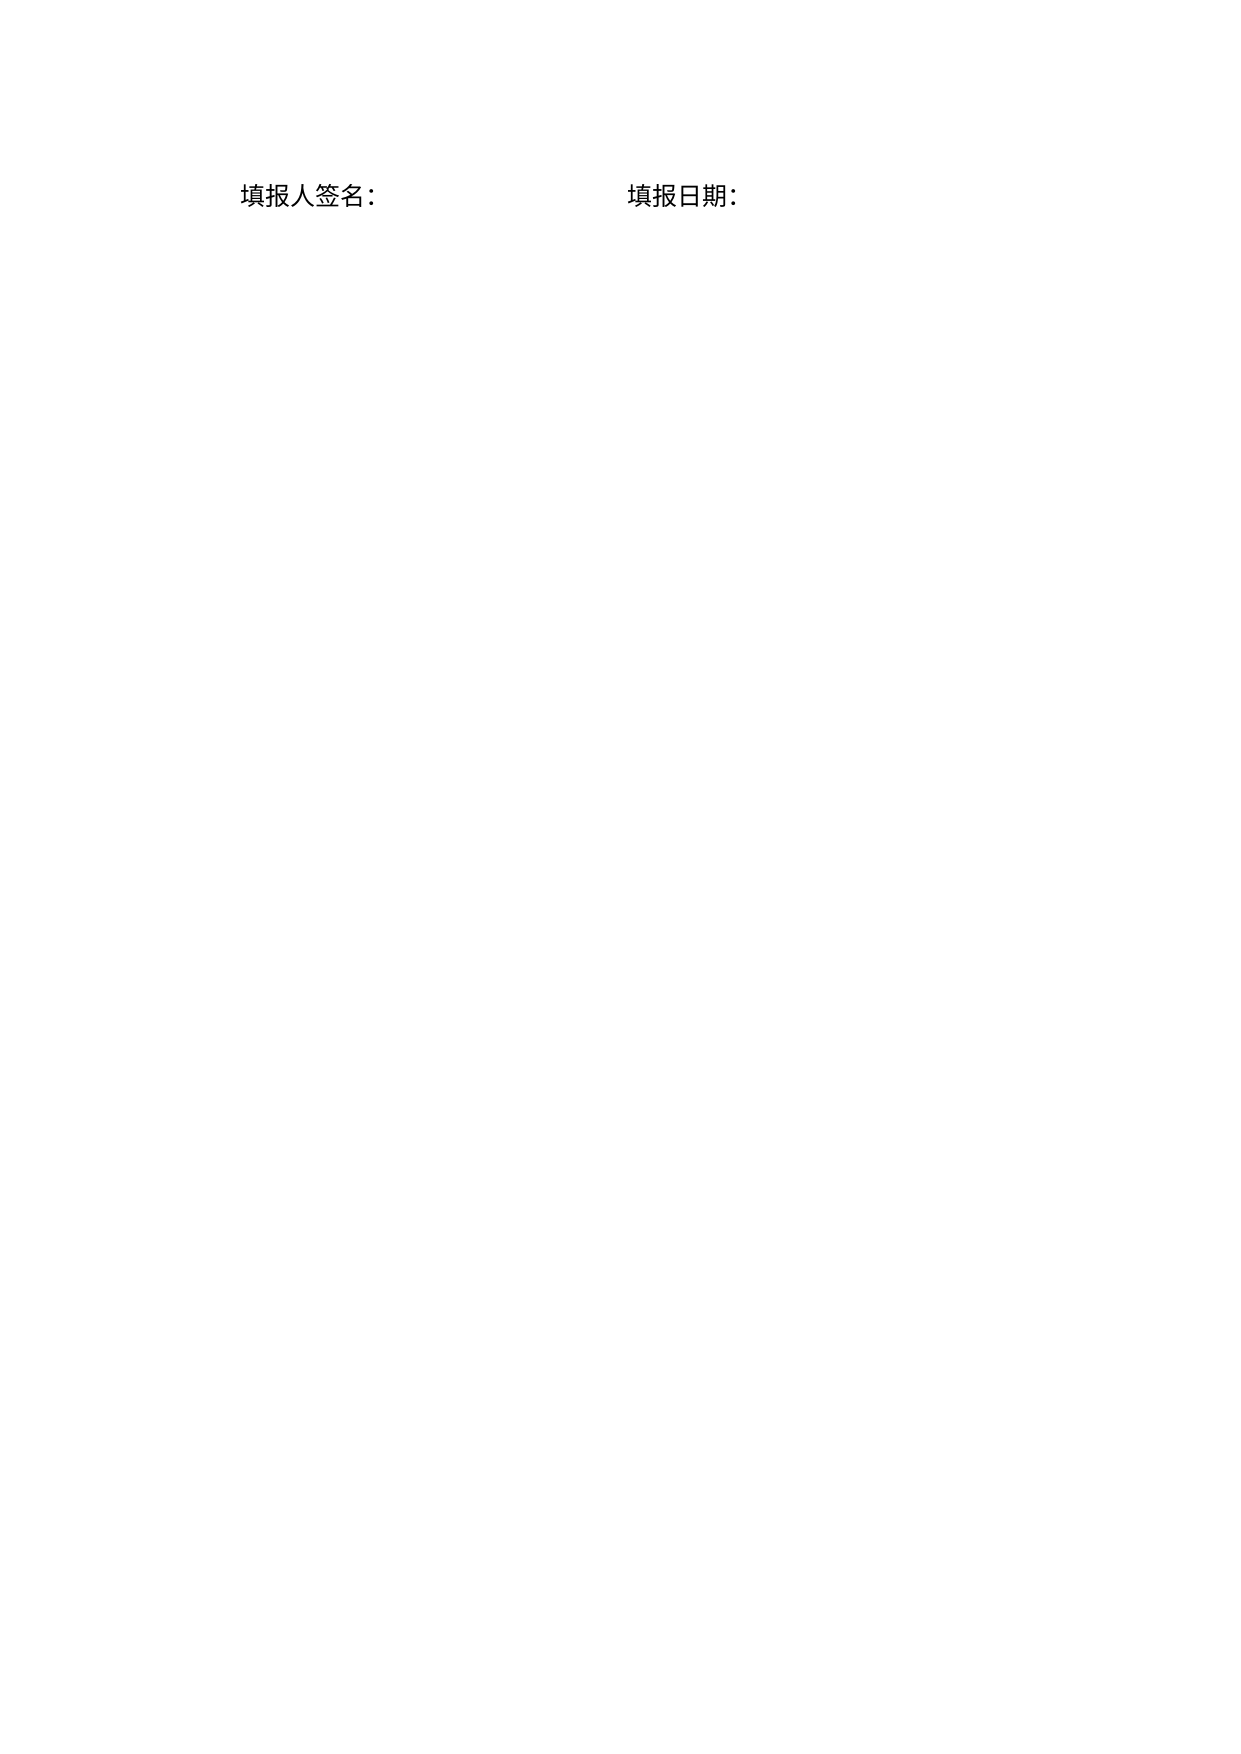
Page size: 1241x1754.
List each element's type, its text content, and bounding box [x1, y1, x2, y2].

text 填报人签名： 填报日期： [187, 162, 1053, 227]
